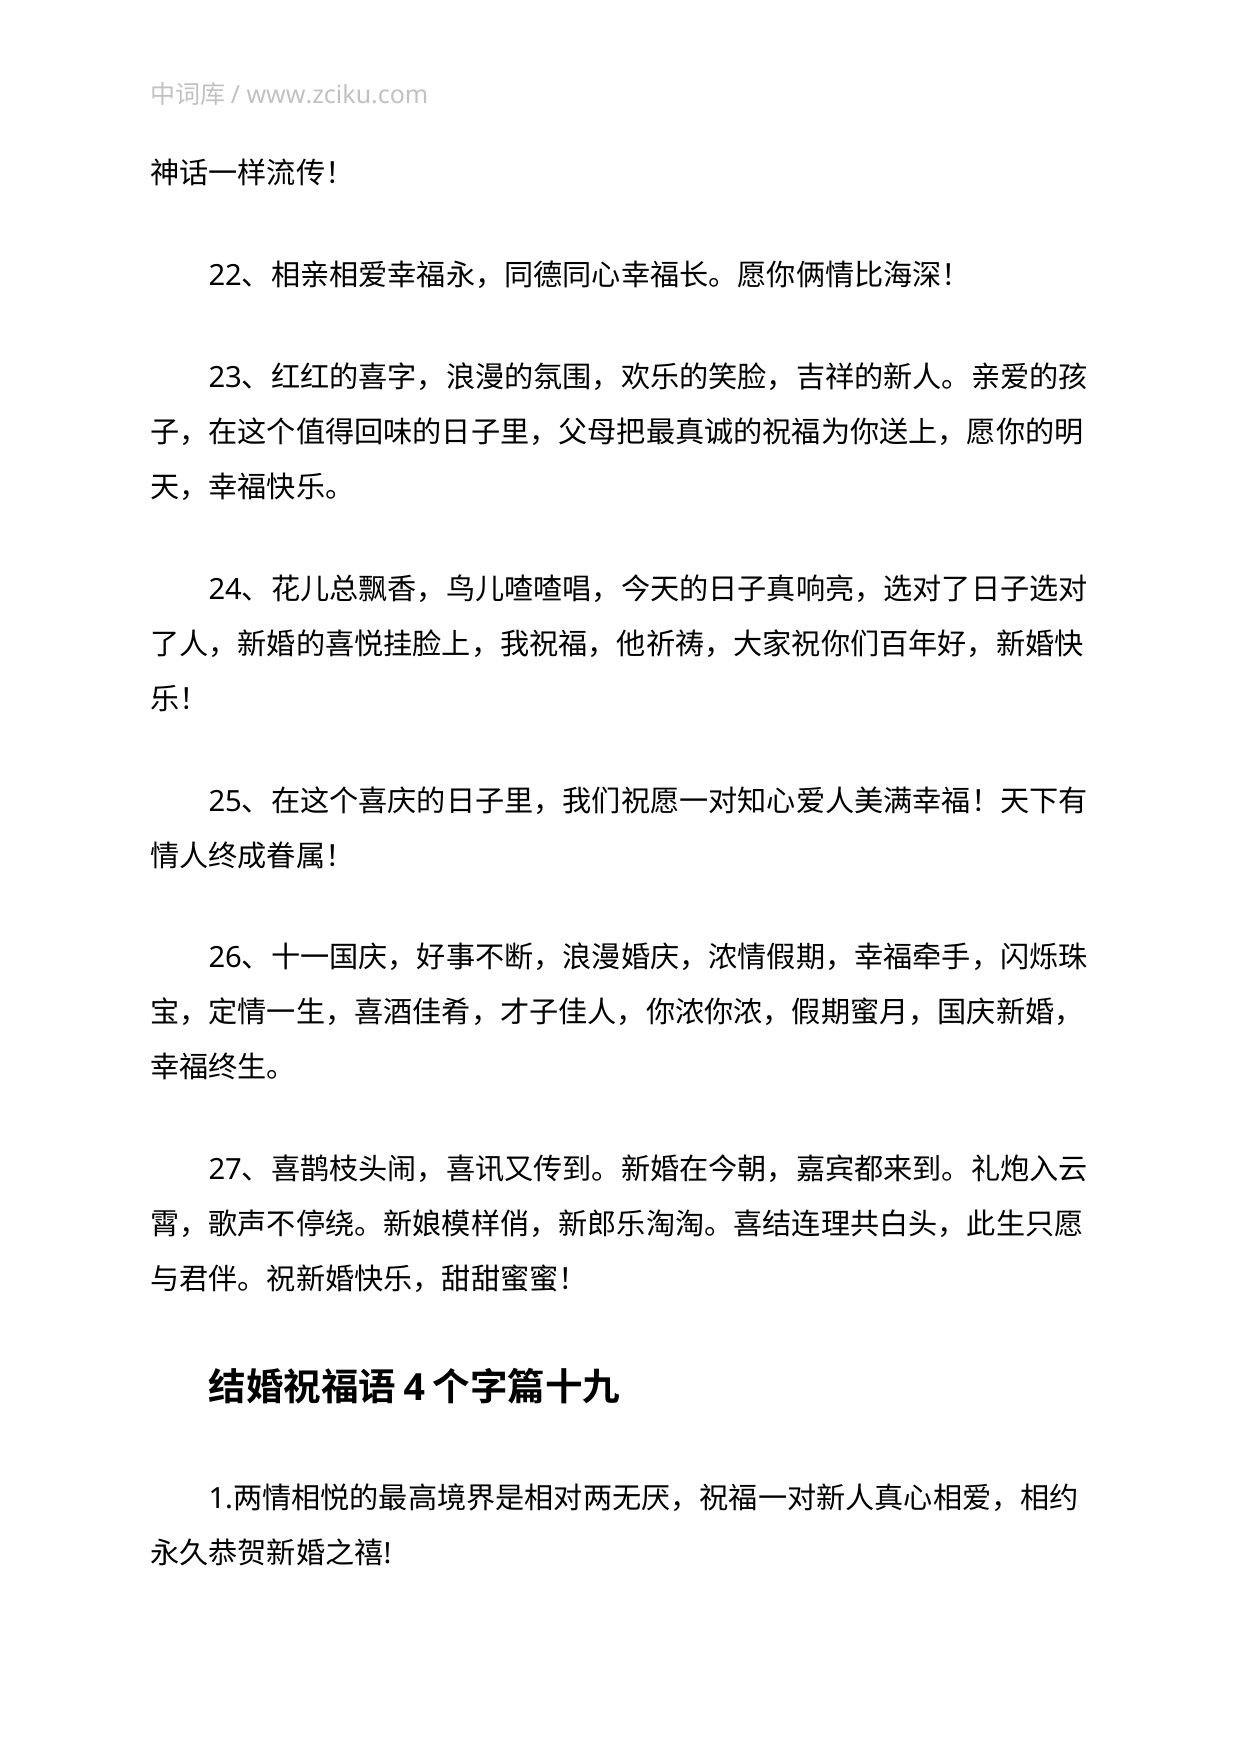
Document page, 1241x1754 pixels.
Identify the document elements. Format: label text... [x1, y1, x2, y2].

text 1.两情相悦的最高境界是相对两无厌，祝福一对新人真心相爱，相约永久恭贺新婚之禧! [150, 1475, 1090, 1572]
text 25、在这个喜庆的日子里，我们祝愿一对知心爱人美满幸福！天下有情人终成眷属！ [150, 777, 1090, 874]
text 23、红红的喜字，浪漫的氛围，欢乐的笑脸，吉祥的新人。亲爱的孩子，在这个值得回味的日子里，父母把最真诚的祝福为你送上，愿你的明天，幸福快乐。 [150, 354, 1090, 506]
text 22、相亲相爱幸福永，同德同心幸福长。愿你俩情比海深！ [150, 252, 1090, 294]
text 27、喜鹊枝头闹，喜讯又传到。新婚在今朝，嘉宾都来到。礼炮入云霄，歌声不停绕。新娘模样俏，新郎乐淘淘。喜结连理共白头，此生只愿与君伴。祝新婚快乐，甜甜蜜蜜！ [150, 1146, 1090, 1298]
text 结婚祝福语4个字篇十九 [150, 1357, 1090, 1412]
text 24、花儿总飘香，鸟儿喳喳唱，今天的日子真响亮，选对了日子选对了人，新婚的喜悦挂脸上，我祝福，他祈祷，大家祝你们百年好，新婚快乐！ [150, 565, 1090, 718]
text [150, 150, 1090, 192]
text 26、十一国庆，好事不断，浪漫婚庆，浓情假期，幸福牵手，闪烁珠宝，定情一生，喜酒佳肴，才子佳人，你浓你浓，假期蜜月，国庆新婚，幸福终生。 [150, 934, 1090, 1086]
